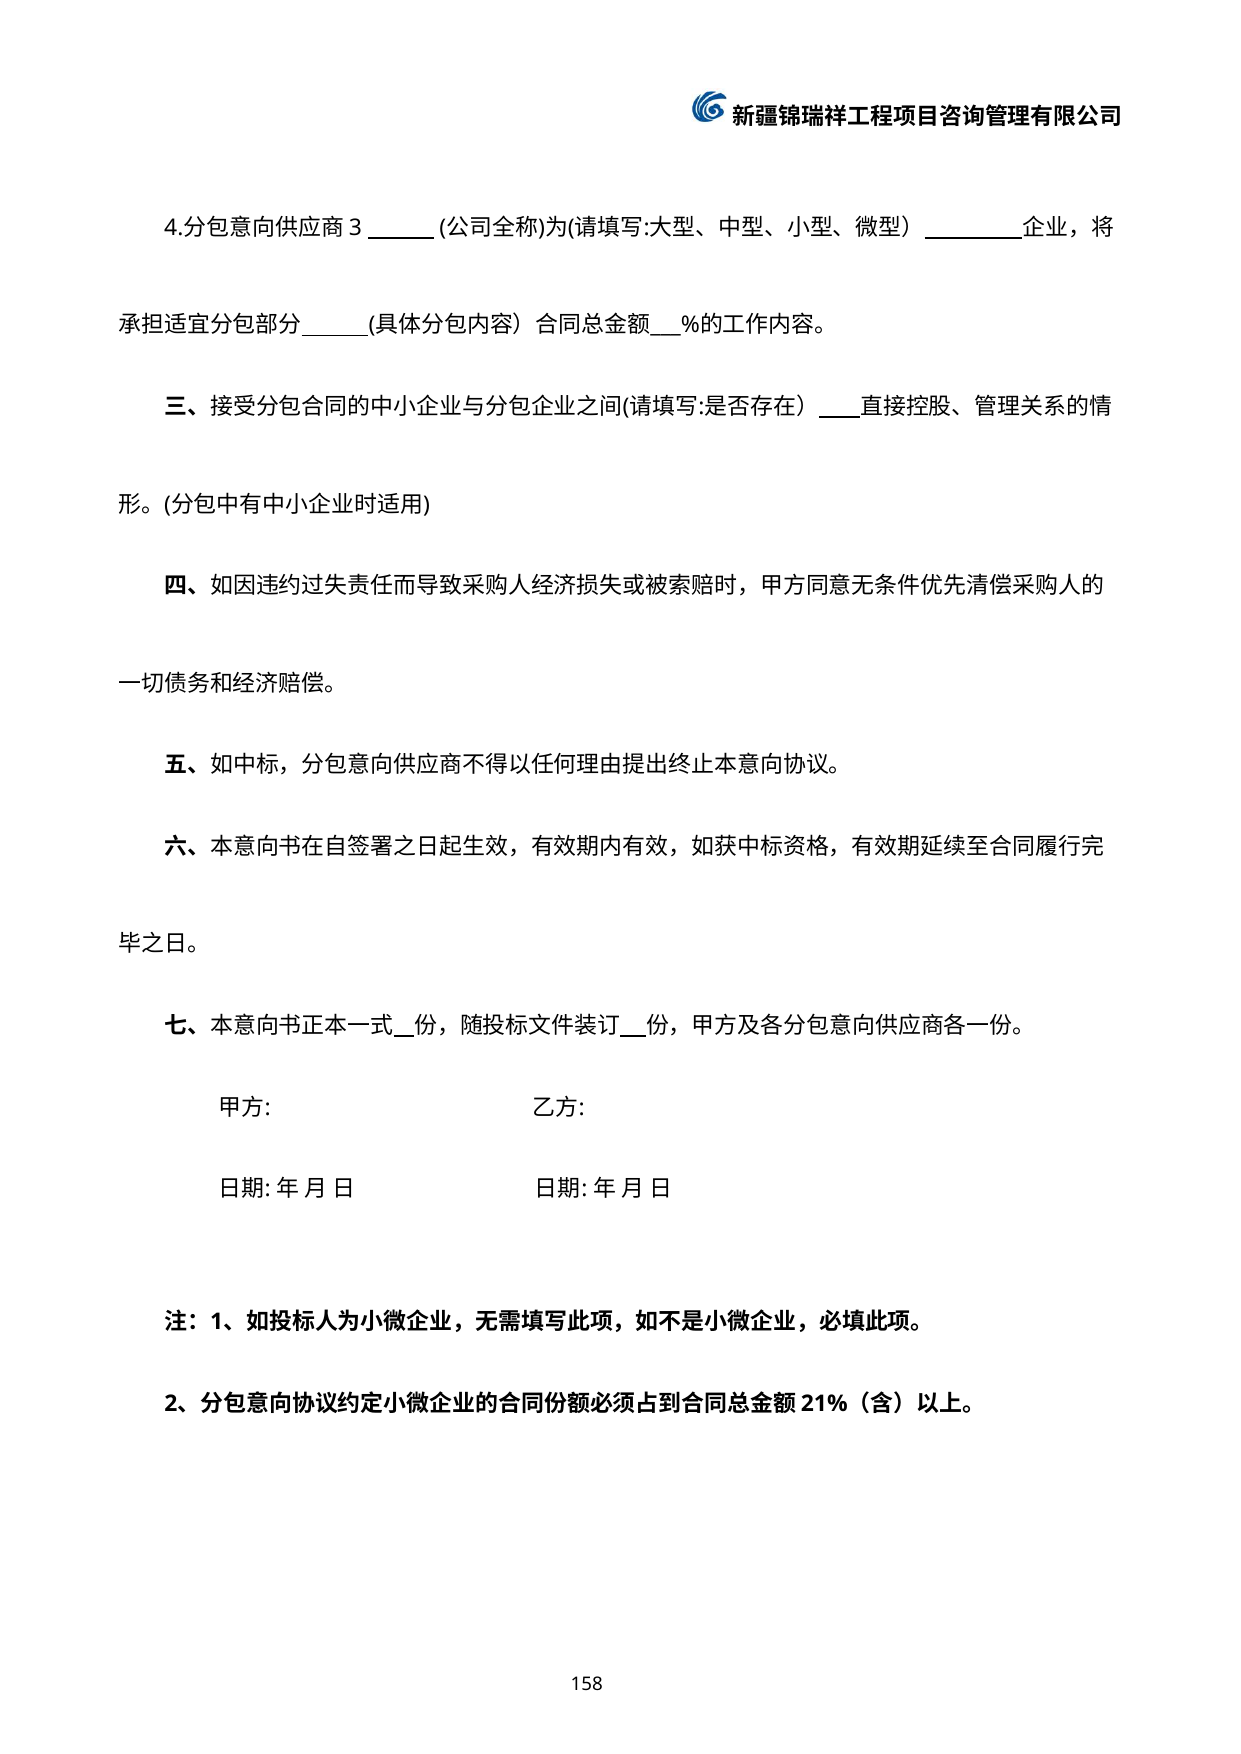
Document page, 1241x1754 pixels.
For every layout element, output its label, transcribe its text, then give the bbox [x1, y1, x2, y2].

text 日期: 年 月 日 日期: 年 月 日 [118, 1154, 1122, 1219]
text 注：1、如投标人为小微企业，无需填写此项，如不是小微企业，必填此项。 [118, 1287, 1122, 1352]
text 四、如因违约过失责任而导致采购人经济损失或被索赔时，甲方同意无条件优先清偿采购人的一切债务和经济赔偿。 [118, 551, 1122, 714]
text 三、接受分包合同的中小企业与分包企业之间(请填写:是否存在） 直接控股、管理关系的情形。(分包中有中小企业时适用) [118, 372, 1122, 535]
text 2、分包意向协议约定小微企业的合同份额必须占到合同总金额21%（含）以上。 [118, 1369, 1122, 1434]
text 4.分包意向供应商 3 (公司全称)为(请填写:大型、中型、小型、微型） 企业，将承担适宜分包部分 (具体分包内容）合同总金额___%的工作内容。 [118, 193, 1122, 356]
text 甲方: 乙方: [118, 1073, 1122, 1138]
text 六、本意向书在自签署之日起生效，有效期内有效，如获中标资格，有效期延续至合同履行完毕之日。 [118, 812, 1122, 974]
picture [691, 88, 727, 124]
text 七、本意向书正本一式 份，随投标文件装订 份，甲方及各分包意向供应商各一份。 [118, 991, 1122, 1056]
text 五、如中标，分包意向供应商不得以任何理由提出终止本意向协议。 [118, 730, 1122, 795]
